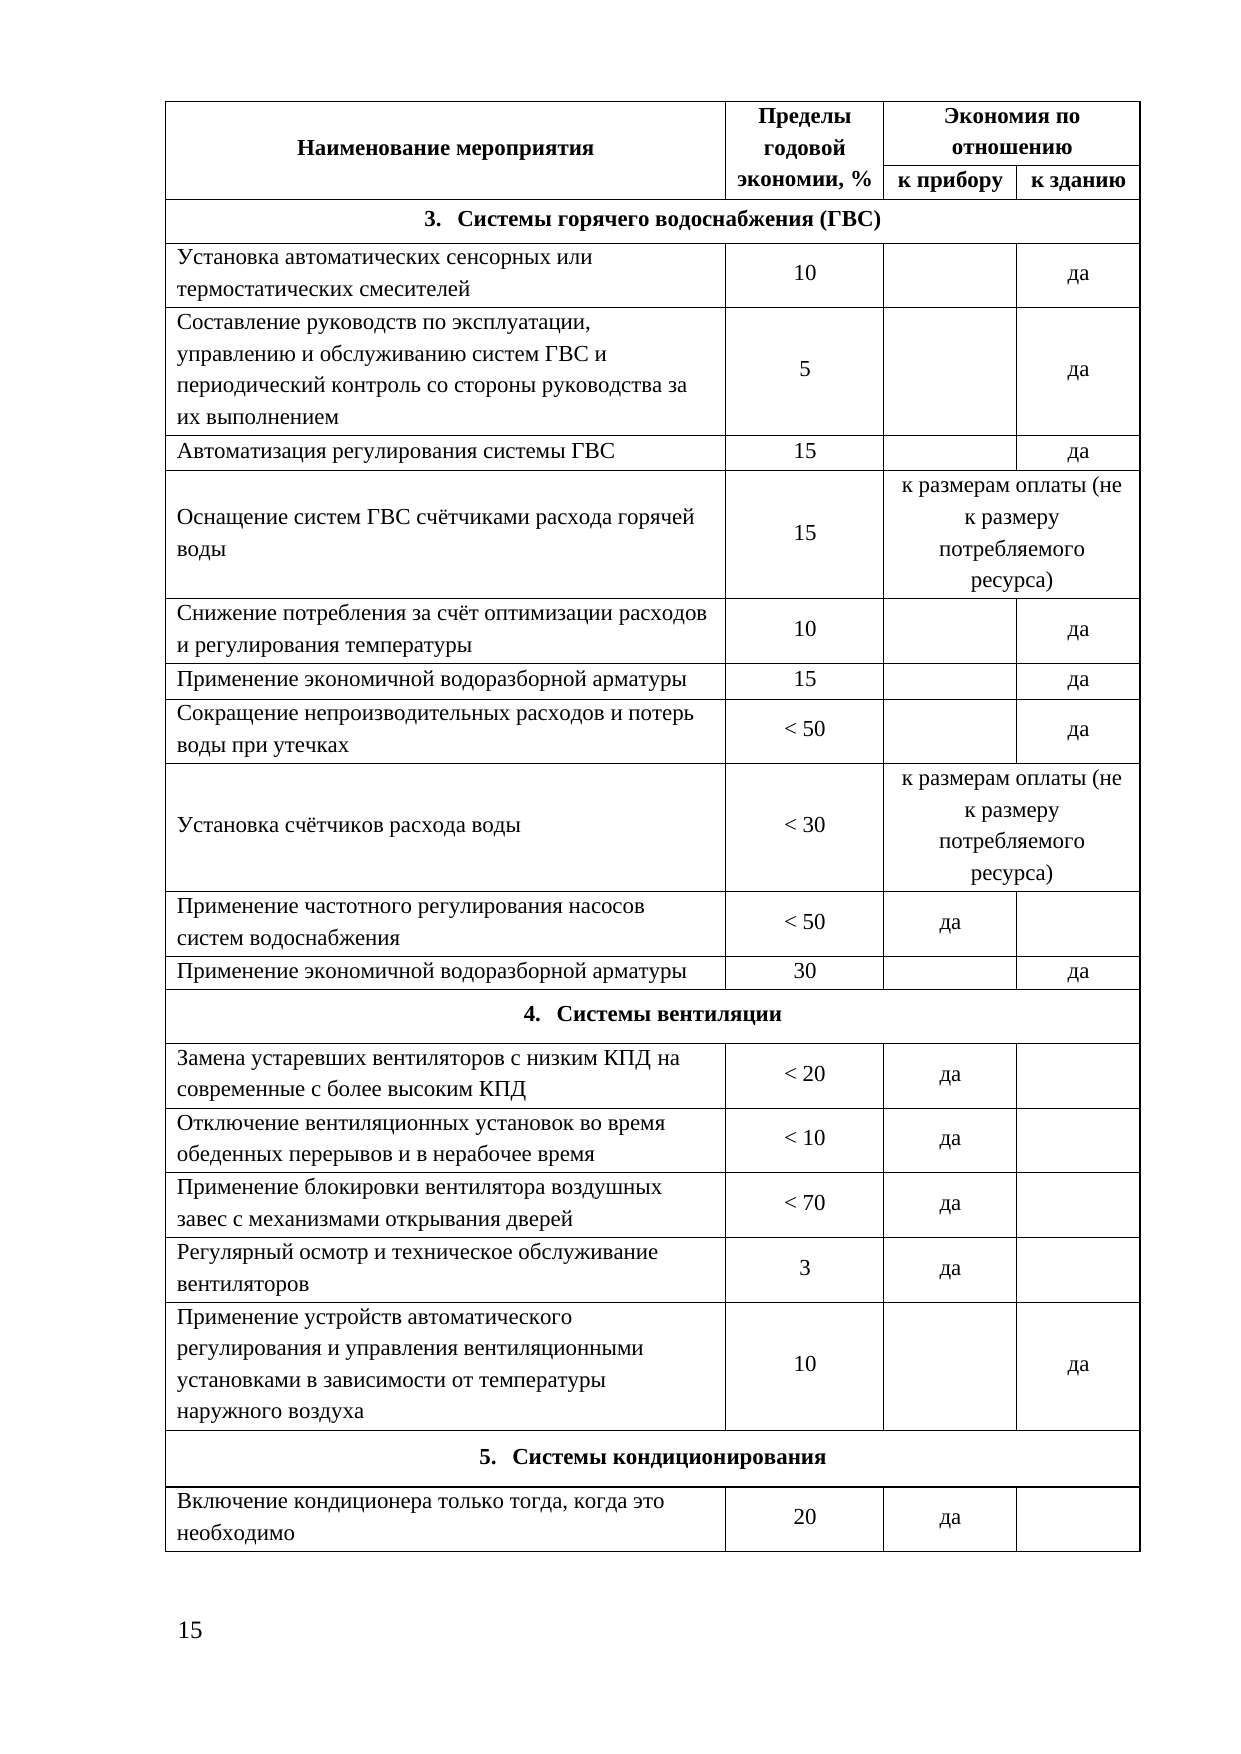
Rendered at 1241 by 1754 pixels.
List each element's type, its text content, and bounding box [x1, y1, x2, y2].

table_cell да [1017, 599, 1139, 663]
table_cell 15 [726, 436, 883, 470]
table_cell да [884, 1238, 1016, 1302]
table_cell 20 [726, 1488, 883, 1551]
table_cell да [884, 1173, 1016, 1237]
table_cell к размерам оплаты (не к размеру потребляемого ресурса) [884, 471, 1139, 598]
table_header Экономия по отношению [884, 102, 1139, 165]
table_cell [884, 1303, 1016, 1429]
table_cell Снижение потребления за счёт оптимизации расходов и регулирования температуры [166, 599, 725, 663]
table_cell Установка автоматических сенсорных или термостатических смесителей [166, 244, 725, 307]
table_cell к размерам оплаты (не к размеру потребляемого ресурса) [884, 764, 1139, 891]
table_cell 15 [726, 471, 883, 598]
table_cell Применение экономичной водоразборной арматуры [166, 664, 725, 698]
table_cell [884, 599, 1016, 663]
table_cell [884, 700, 1016, 763]
table_cell Сокращение непроизводительных расходов и потерь воды при утечках [166, 700, 725, 763]
table_cell Составление руководств по эксплуатации, управлению и обслуживанию систем ГВС и периодический контроль со стороны руководства за их выполнением [166, 308, 725, 435]
table_cell Автоматизация регулирования системы ГВС [166, 436, 725, 470]
table_cell да [1017, 436, 1139, 470]
table_cell [1017, 892, 1139, 956]
table_cell [884, 957, 1016, 989]
table_cell 30 [726, 957, 883, 989]
table_cell да [884, 1488, 1016, 1551]
table_cell 5 [726, 308, 883, 435]
table_cell < 70 [726, 1173, 883, 1237]
table_cell Включение кондиционера только тогда, когда это необходимо [166, 1488, 725, 1551]
table_cell Регулярный осмотр и техническое обслуживание вентиляторов [166, 1238, 725, 1302]
table_cell да [1017, 700, 1139, 763]
table_cell да [1017, 664, 1139, 698]
table_cell 3 [726, 1238, 883, 1302]
table_cell Применение частотного регулирования насосов систем водоснабжения [166, 892, 725, 956]
table_cell < 50 [726, 700, 883, 763]
table_cell Применение блокировки вентилятора воздушных завес с механизмами открывания дверей [166, 1173, 725, 1237]
table_cell да [1017, 244, 1139, 307]
table_cell Оснащение систем ГВС счётчиками расхода горячей воды [166, 471, 725, 598]
table_cell 15 [726, 664, 883, 698]
table_cell 10 [726, 599, 883, 663]
table_cell [884, 308, 1016, 435]
table_cell да [1017, 1303, 1139, 1429]
table_cell [884, 436, 1016, 470]
table_cell [1017, 1173, 1139, 1237]
table_cell < 50 [726, 892, 883, 956]
table_cell к зданию [1017, 166, 1139, 198]
table_cell Системы горячего водоснабжения (ГВС) [166, 200, 1139, 242]
table_cell Применение экономичной водоразборной арматуры [166, 957, 725, 989]
table_cell [884, 244, 1016, 307]
table_cell да [884, 892, 1016, 956]
table_cell да [1017, 308, 1139, 435]
table_cell [884, 664, 1016, 698]
table_cell Системы вентиляции [166, 990, 1139, 1043]
table_cell 10 [726, 244, 883, 307]
table_cell [1017, 1488, 1139, 1551]
table_header Наименование мероприятия [166, 102, 725, 198]
table_cell Системы кондиционирования [166, 1431, 1139, 1486]
table_cell < 10 [726, 1109, 883, 1172]
table_cell да [884, 1109, 1016, 1172]
table_cell < 20 [726, 1044, 883, 1108]
table_cell Отключение вентиляционных установок во время обеденных перерывов и в нерабочее время [166, 1109, 725, 1172]
table_cell Применение устройств автоматического регулирования и управления вентиляционными установками в зависимости от температуры наружного воздуха [166, 1303, 725, 1429]
table_cell к прибору [884, 166, 1016, 198]
table_cell < 30 [726, 764, 883, 891]
table_cell Установка счётчиков расхода воды [166, 764, 725, 891]
table_cell да [1017, 957, 1139, 989]
table_header Пределы годовой экономии, % [726, 102, 883, 198]
table_cell [1017, 1109, 1139, 1172]
table_cell да [884, 1044, 1016, 1108]
table_cell [1017, 1238, 1139, 1302]
table_cell Замена устаревших вентиляторов с низким КПД на современные с более высоким КПД [166, 1044, 725, 1108]
table_cell 10 [726, 1303, 883, 1429]
table_cell [1017, 1044, 1139, 1108]
